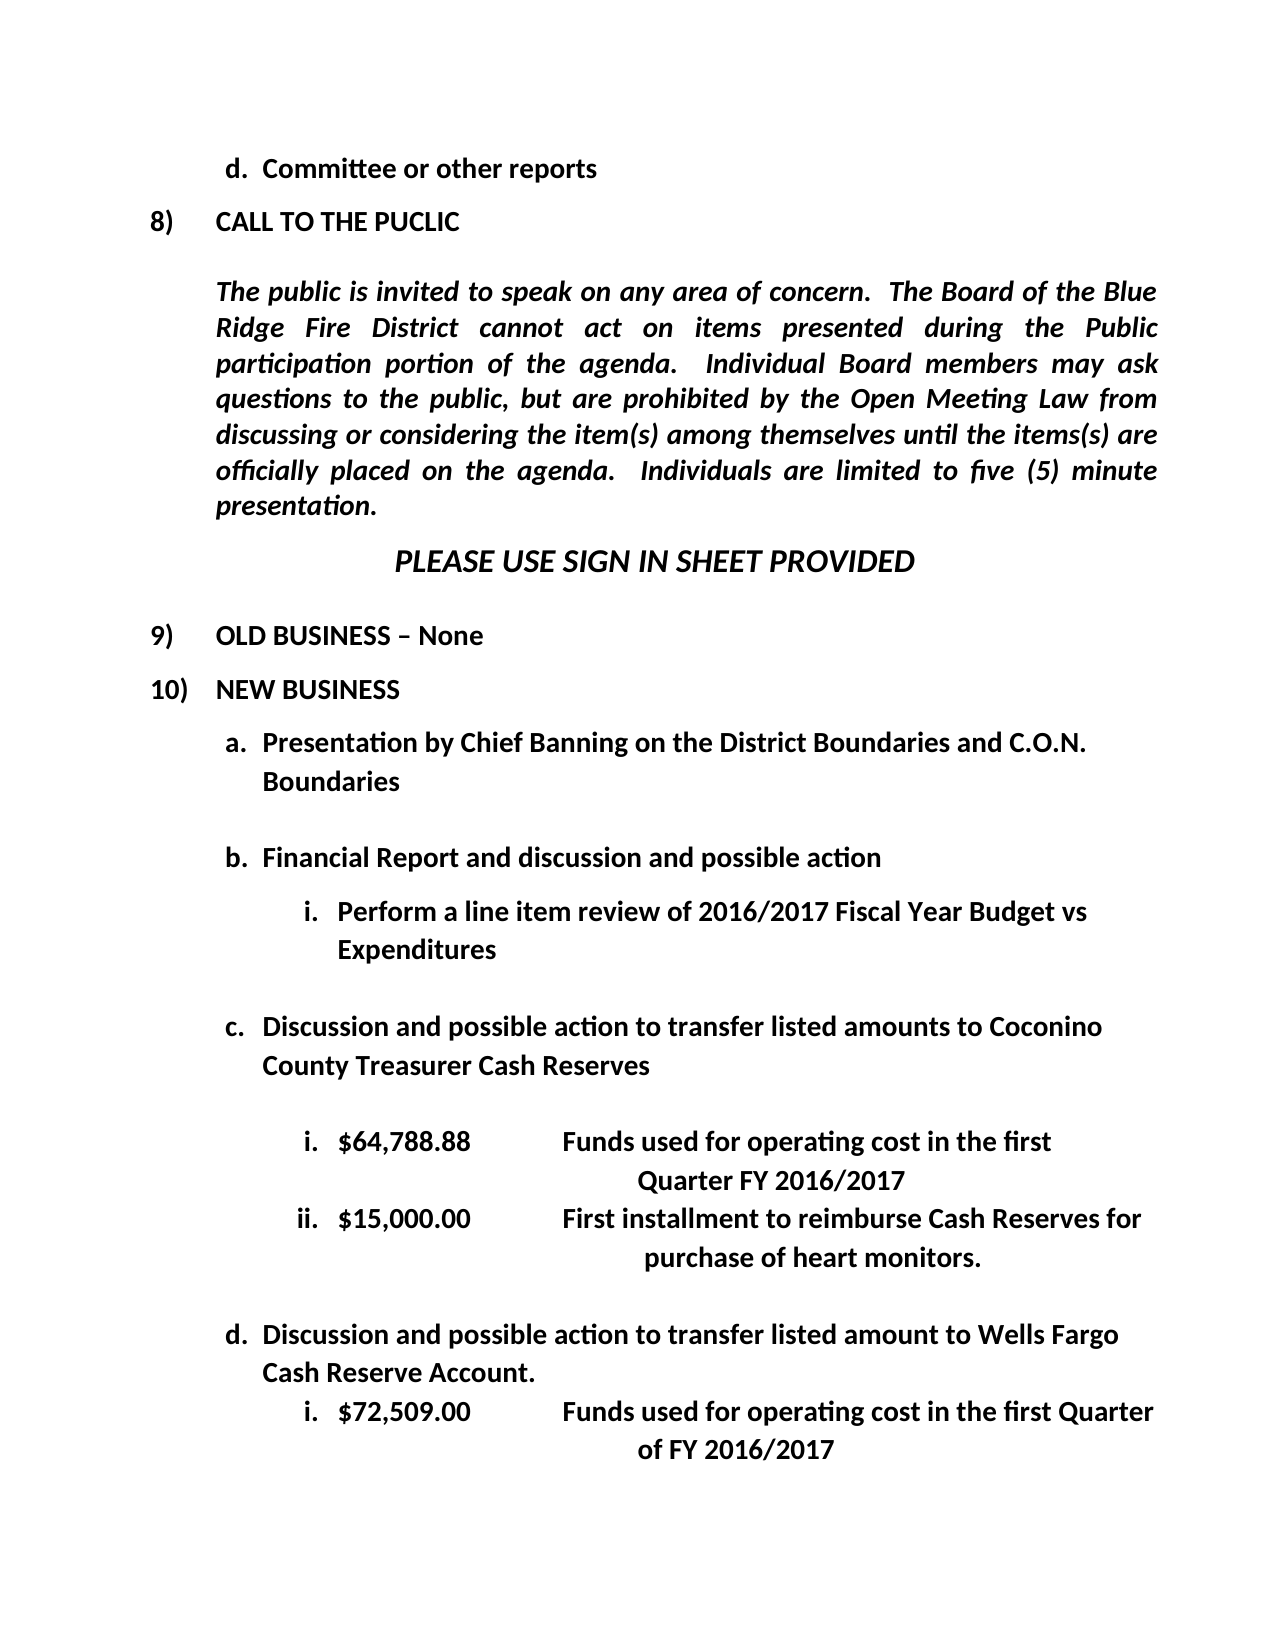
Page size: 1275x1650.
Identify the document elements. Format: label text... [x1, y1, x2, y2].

list $64,788.88 Funds used for operating cost in the first Quarter FY 2016/2017 [319, 1123, 1162, 1198]
list Committee or other reports [225, 150, 1162, 186]
list OLD BUSINESS – None [150, 617, 1162, 653]
list Discussion and possible action to transfer listed amounts to Coconino County Treasurer Cash Reserves [225, 1008, 1162, 1082]
text The public is invited to speak on any area of concern. The Board of the Blue Ridge Fire District cannot act on items presented during the Public participation portion of the agenda. Individual Board members may ask questions to the public, but are prohibited by the Open Meeting Law from discussing or considering the item(s) among themselves until the items(s) are officially placed on the agenda. Individuals are limited to five (5) minute presentation. [216, 273, 1162, 523]
list CALL TO THE PUCLIC [150, 203, 1162, 239]
list $15,000.00 First installment to reimburse Cash Reserves for purchase of heart monitors. [319, 1200, 1162, 1274]
list $72,509.00 Funds used for operating cost in the first Quarter of FY 2016/2017 [319, 1393, 1162, 1467]
list Presentation by Chief Banning on the District Boundaries and C.O.N. Boundaries [225, 724, 1162, 798]
list Financial Report and discussion and possible action [225, 839, 1162, 875]
text PLEASE USE SIGN IN SHEET PROVIDED [150, 539, 1162, 580]
list Perform a line item review of 2016/2017 Fiscal Year Budget vs Expenditures [319, 893, 1162, 967]
list NEW BUSINESS [150, 671, 1162, 706]
list Discussion and possible action to transfer listed amount to Wells Fargo Cash Reserve Account. [225, 1316, 1162, 1390]
